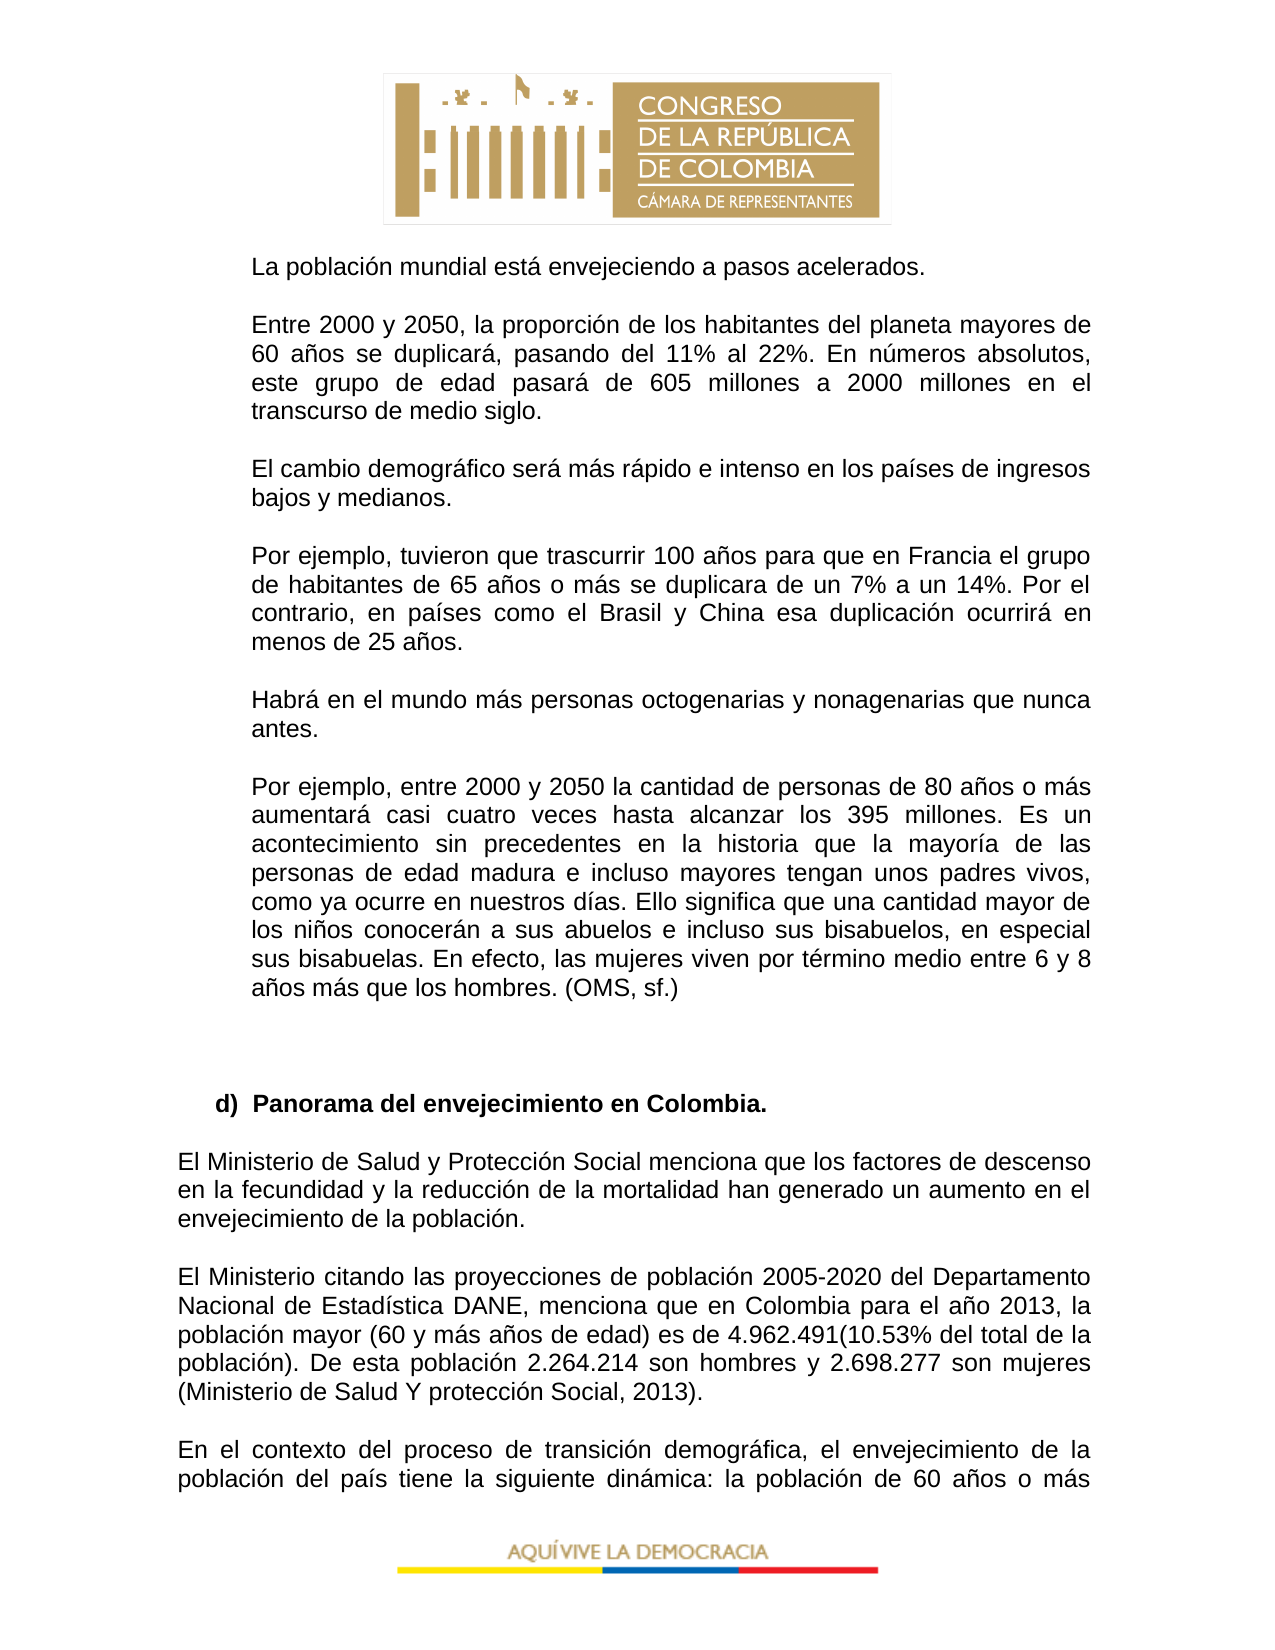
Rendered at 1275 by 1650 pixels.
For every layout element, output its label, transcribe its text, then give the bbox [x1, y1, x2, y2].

text Por ejemplo, tuvieron que trascurrir 100 años para que en Francia el grupo de habitantes de 65 años o más se duplicara de un 7% a un 14%. Por el contrario, en países como el Brasil y China esa duplicación ocurrirá en menos de 25 años. [251, 541, 1093, 656]
text Por ejemplo, entre 2000 y 2050 la cantidad de personas de 80 años o más aumentará casi cuatro veces hasta alcanzar los 395 millones. Es un acontecimiento sin precedentes en la historia que la mayoría de las personas de edad madura e incluso mayores tengan unos padres vivos, como ya ocurre en nuestros días. Ello significa que una cantidad mayor de los niños conocerán a sus abuelos e incluso sus bisabuelos, en especial sus bisabuelas. En efecto, las mujeres viven por término medio entre 6 y 8 años más que los hombres. (OMS, sf.) [251, 772, 1093, 1002]
picture [382, 1532, 893, 1577]
text El Ministerio citando las proyecciones de población 2005-2020 del Departamento Nacional de Estadística DANE, menciona que en Colombia para el año 2013, la población mayor (60 y más años de edad) es de 4.962.491(10.53% del total de la población). De esta población 2.264.214 son hombres y 2.698.277 son mujeres (Ministerio de Salud Y protección Social, 2013). [177, 1262, 1093, 1406]
text El cambio demográfico será más rápido e intenso en los países de ingresos bajos y medianos. [251, 454, 1093, 512]
text El Ministerio de Salud y Protección Social menciona que los factores de descenso en la fecundidad y la reducción de la mortalidad han generado un aumento en el envejecimiento de la población. [177, 1147, 1093, 1233]
text Entre 2000 y 2050, la proporción de los habitantes del planeta mayores de 60 años se duplicará, pasando del 11% al 22%. En números absolutos, este grupo de edad pasará de 605 millones a 2000 millones en el transcurso de medio siglo. [251, 310, 1093, 425]
picture [383, 73, 892, 225]
text Habrá en el mundo más personas octogenarias y nonagenarias que nunca antes. [251, 685, 1093, 743]
text La población mundial está envejeciendo a pasos acelerados. [251, 252, 1093, 281]
list Panorama del envejecimiento en Colombia. [215, 1089, 1093, 1118]
